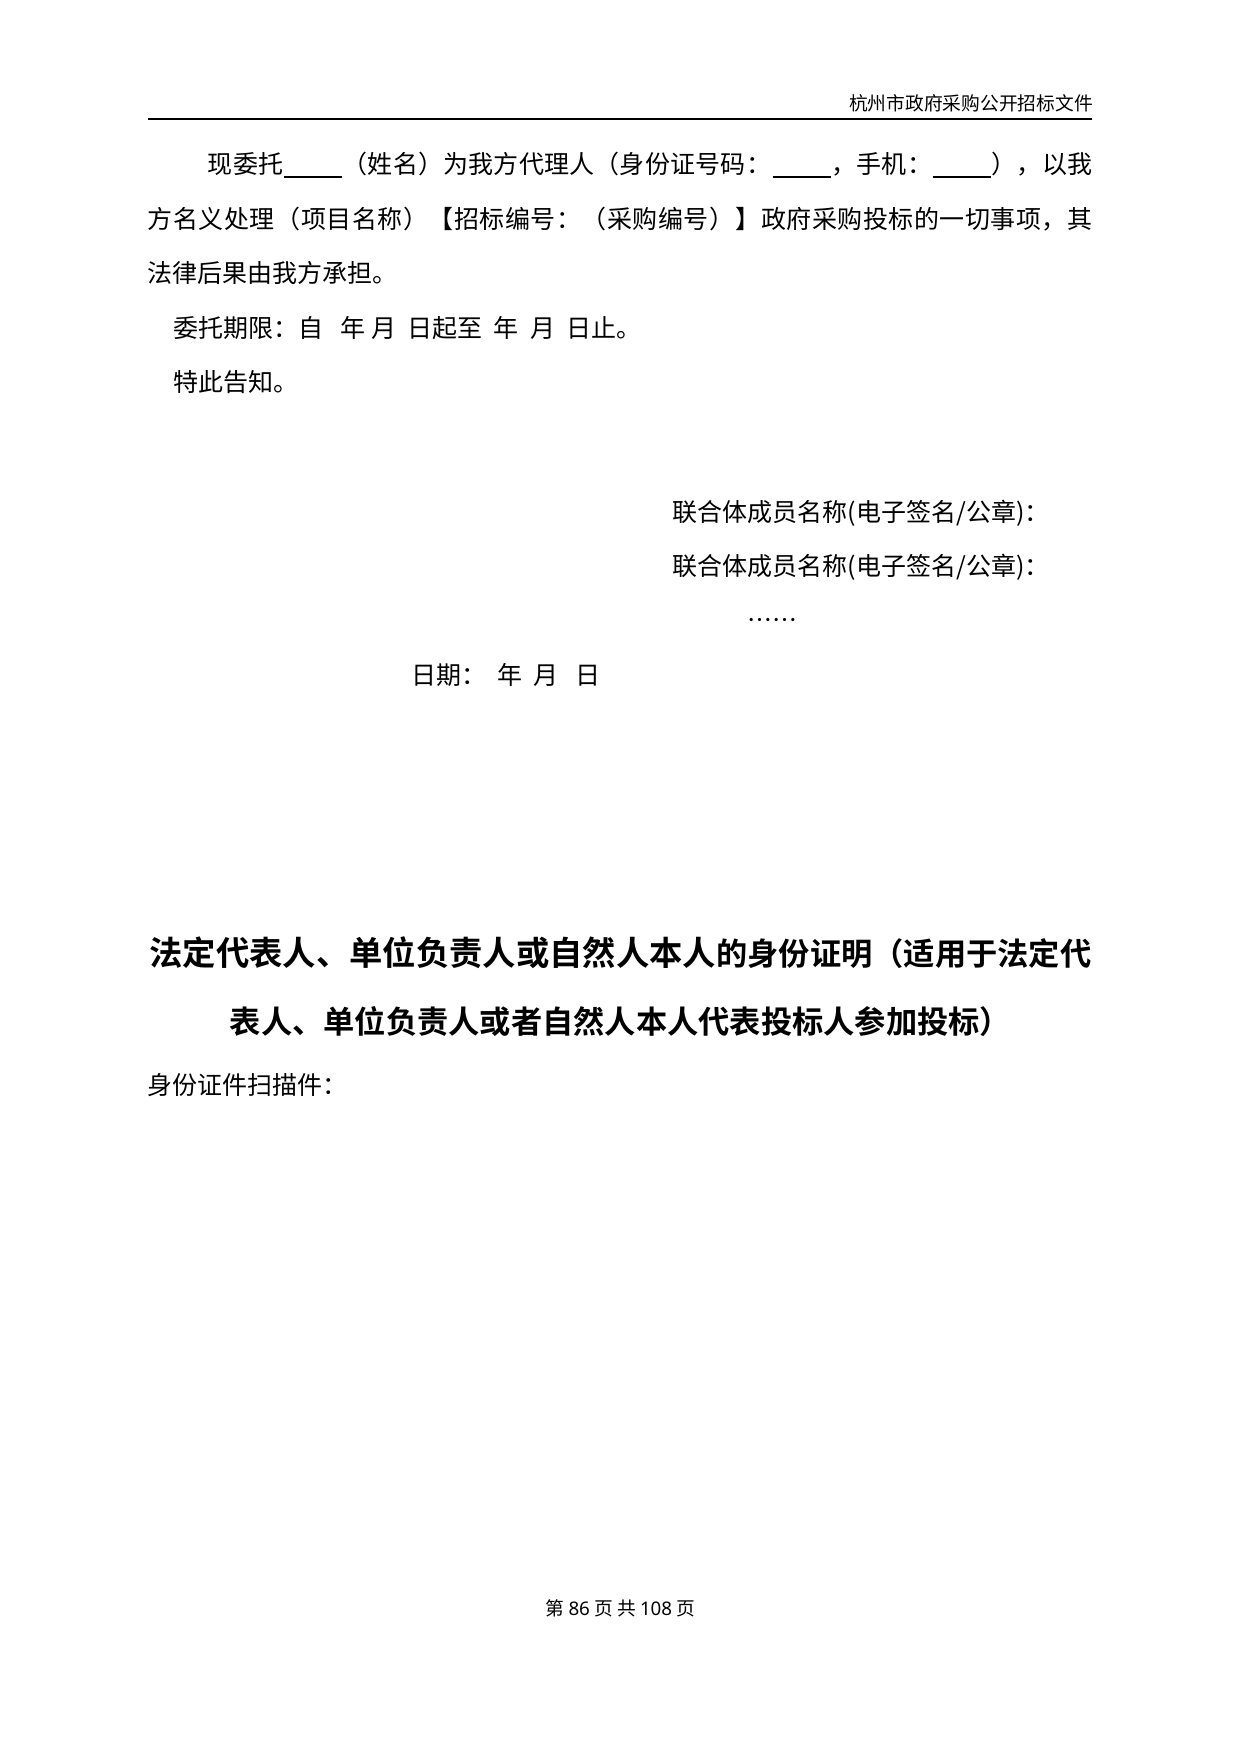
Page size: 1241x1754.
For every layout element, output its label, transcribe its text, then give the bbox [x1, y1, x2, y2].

text 特此告知。 [148, 362, 1092, 399]
text 身份证件扫描件： [148, 1065, 1092, 1101]
text 日期： 年 月 日 [148, 655, 1092, 691]
text 联合体成员名称(电子签名/公章)： [148, 492, 1092, 528]
text 现委托 （姓名）为我方代理人（身份证号码： ，手机： ），以我方名义处理（项目名称）【招标编号：（采购编号）】政府采购投标的一切事项，其法律后果由我方承担。 [148, 145, 1092, 290]
text 法定代表人、单位负责人或自然人本人的身份证明（适用于法定代表人、单位负责人或者自然人本人代表投标人参加投标） [148, 926, 1092, 1042]
text 委托期限：自 年 月 日起至 年 月 日止。 [148, 308, 1092, 344]
text 联合体成员名称(电子签名/公章)： [148, 546, 1092, 583]
text …… [148, 601, 1092, 637]
